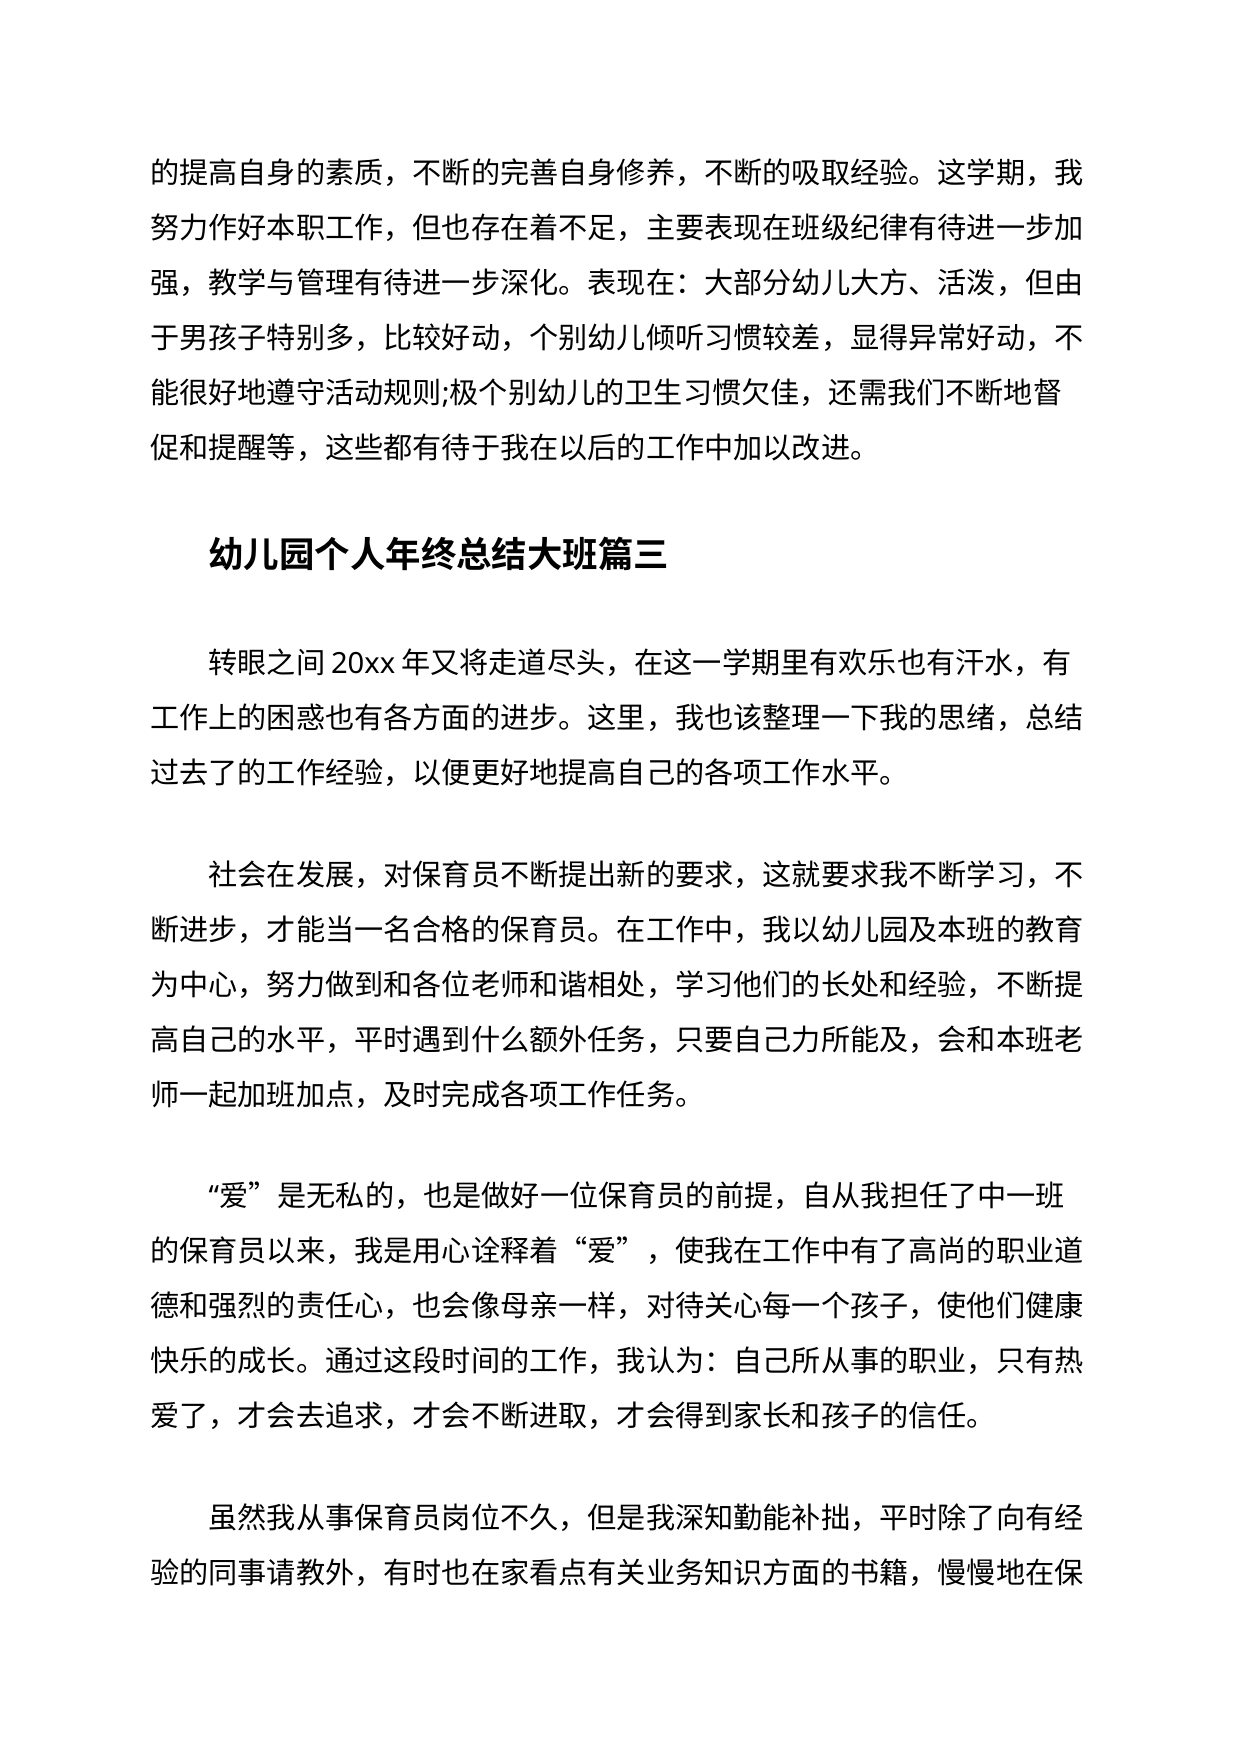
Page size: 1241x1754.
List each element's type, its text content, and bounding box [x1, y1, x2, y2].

text “爱”是无私的，也是做好一位保育员的前提，自从我担任了中一班的保育员以来，我是用心诠释着“爱”，使我在工作中有了高尚的职业道德和强烈的责任心，也会像母亲一样，对待关心每一个孩子，使他们健康快乐的成长。通过这段时间的工作，我认为：自己所从事的职业，只有热爱了，才会去追求，才会不断进取，才会得到家长和孩子的信任。 [150, 1173, 1090, 1435]
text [150, 1494, 1090, 1591]
text 转眼之间20xx年又将走道尽头，在这一学期里有欢乐也有汗水，有工作上的困惑也有各方面的进步。这里，我也该整理一下我的思绪，总结过去了的工作经验，以便更好地提高自己的各项工作水平。 [150, 640, 1090, 792]
text 社会在发展，对保育员不断提出新的要求，这就要求我不断学习，不断进步，才能当一名合格的保育员。在工作中，我以幼儿园及本班的教育为中心，努力做到和各位老师和谐相处，学习他们的长处和经验，不断提高自己的水平，平时遇到什么额外任务，只要自己力所能及，会和本班老师一起加班加点，及时完成各项工作任务。 [150, 851, 1090, 1113]
text 幼儿园个人年终总结大班篇三 [150, 526, 1090, 578]
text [150, 150, 1090, 467]
